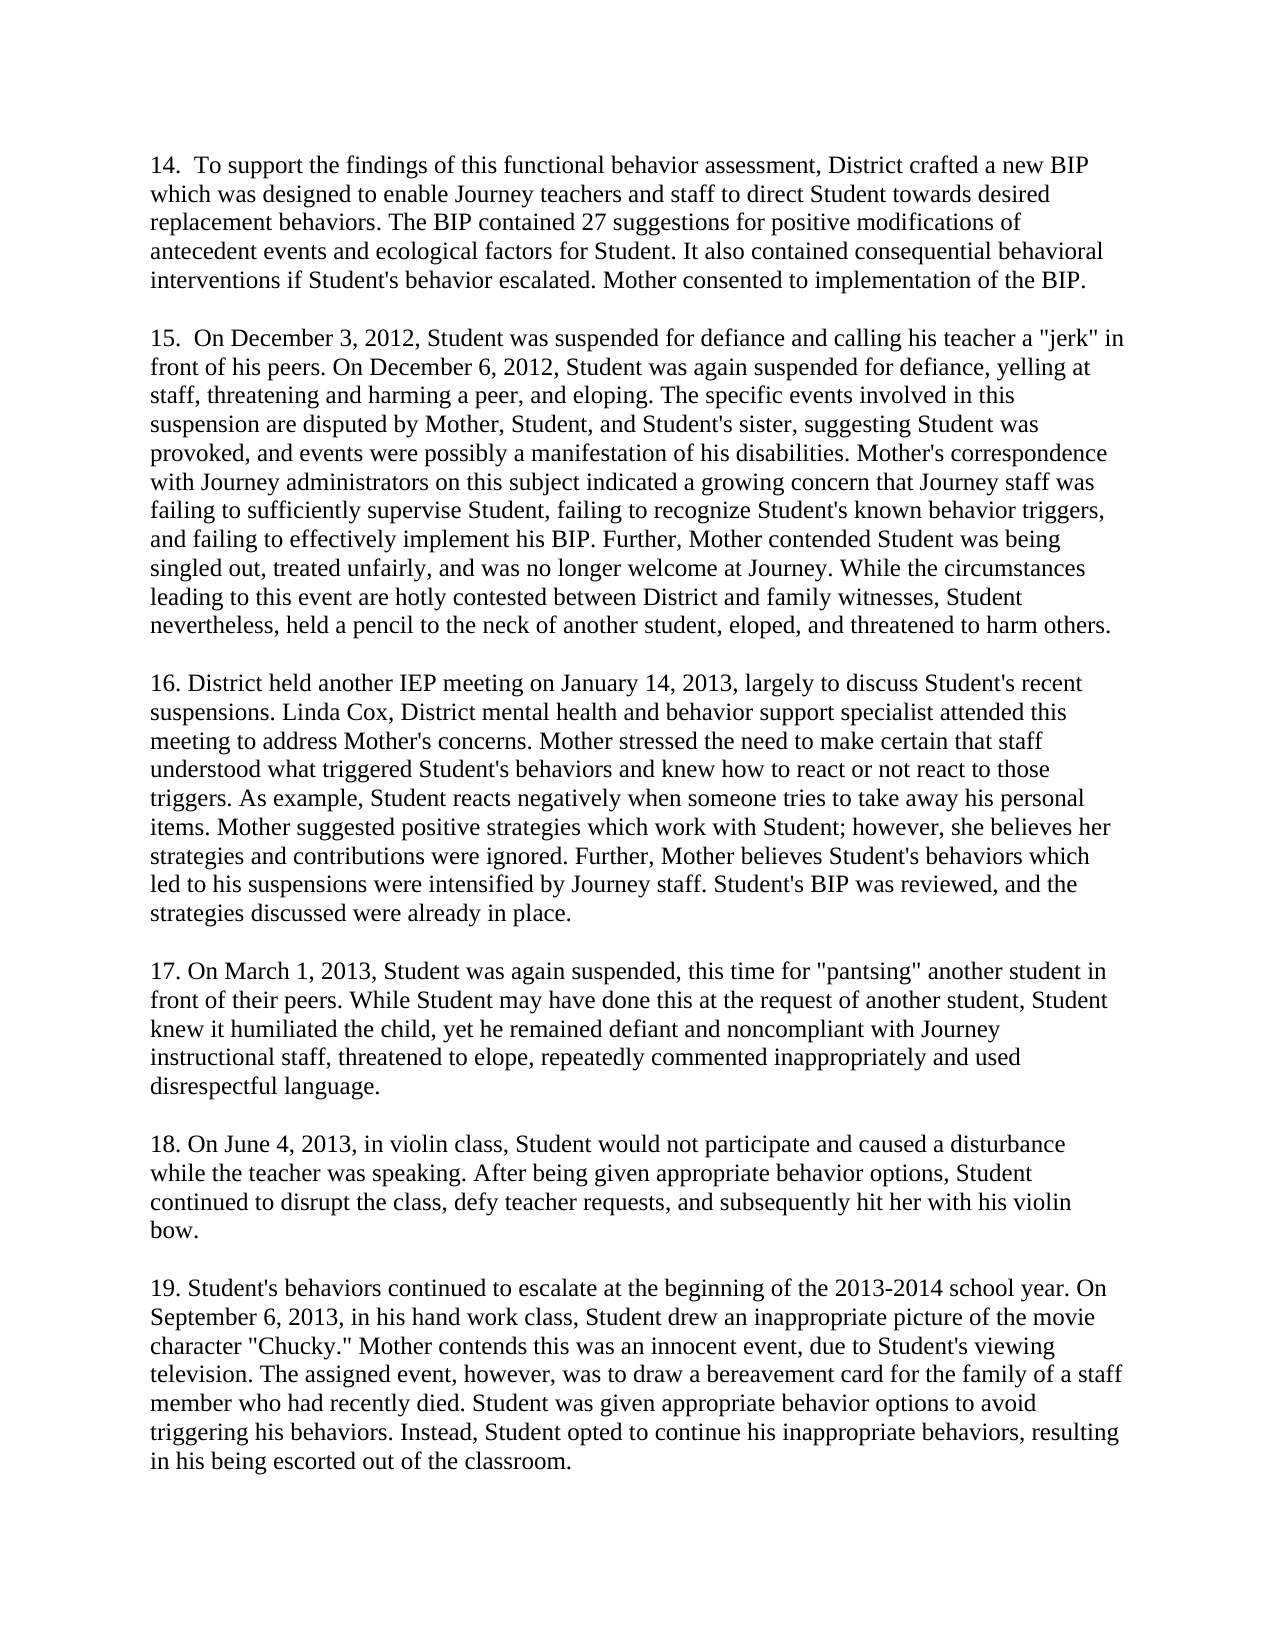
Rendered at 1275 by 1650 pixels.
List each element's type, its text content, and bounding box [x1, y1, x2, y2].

text 19. Student's behaviors continued to escalate at the beginning of the 2013-2014 school year. On September 6, 2013, in his hand work class, Student drew an inappropriate picture of the movie character "Chucky." Mother contends this was an innocent event, due to Student's viewing television. The assigned event, however, was to draw a bereavement card for the family of a staff member who had recently died. Student was given appropriate behavior options to avoid triggering his behaviors. Instead, Student opted to continue his inappropriate behaviors, resulting in his being escorted out of the classroom. [150, 1273, 1125, 1474]
text 17. On March 1, 2013, Student was again suspended, this time for "pantsing" another student in front of their peers. While Student may have done this at the request of another student, Student knew it humiliated the child, yet he remained defiant and noncompliant with Journey instructional staff, threatened to elope, repeatedly commented inappropriately and used disrespectful language. [150, 956, 1125, 1100]
text 15. On December 3, 2012, Student was suspended for defiance and calling his teacher a "jerk" in front of his peers. On December 6, 2012, Student was again suspended for defiance, yelling at staff, threatening and harming a peer, and eloping. The specific events involved in this suspension are disputed by Mother, Student, and Student's sister, suggesting Student was provoked, and events were possibly a manifestation of his disabilities. Mother's correspondence with Journey administrators on this subject indicated a growing concern that Journey staff was failing to sufficiently supervise Student, failing to recognize Student's known behavior triggers, and failing to effectively implement his BIP. Further, Mother contended Student was being singled out, treated unfairly, and was no longer welcome at Journey. While the circumstances leading to this event are hotly contested between District and family witnesses, Student nevertheless, held a pencil to the neck of another student, eloped, and threatened to harm others. [150, 323, 1125, 639]
text 18. On June 4, 2013, in violin class, Student would not participate and caused a disturbance while the teacher was speaking. After being given appropriate behavior options, Student continued to disrupt the class, defy teacher requests, and subsequently hit her with his violin bow. [150, 1129, 1125, 1244]
text 14. To support the findings of this functional behavior assessment, District crafted a new BIP which was designed to enable Journey teachers and staff to direct Student towards desired replacement behaviors. The BIP contained 27 suggestions for positive modifications of antecedent events and ecological factors for Student. It also contained consequential behavioral interventions if Student's behavior escalated. Mother consented to implementation of the BIP. [150, 150, 1125, 294]
text 16. District held another IEP meeting on January 14, 2013, largely to discuss Student's recent suspensions. Linda Cox, District mental health and behavior support specialist attended this meeting to address Mother's concerns. Mother stressed the need to make certain that staff understood what triggered Student's behaviors and knew how to react or not react to those triggers. As example, Student reacts negatively when someone tries to take away his personal items. Mother suggested positive strategies which work with Student; however, she believes her strategies and contributions were ignored. Further, Mother believes Student's behaviors which led to his suspensions were intensified by Journey staff. Student's BIP was reviewed, and the strategies discussed were already in place. [150, 668, 1125, 927]
